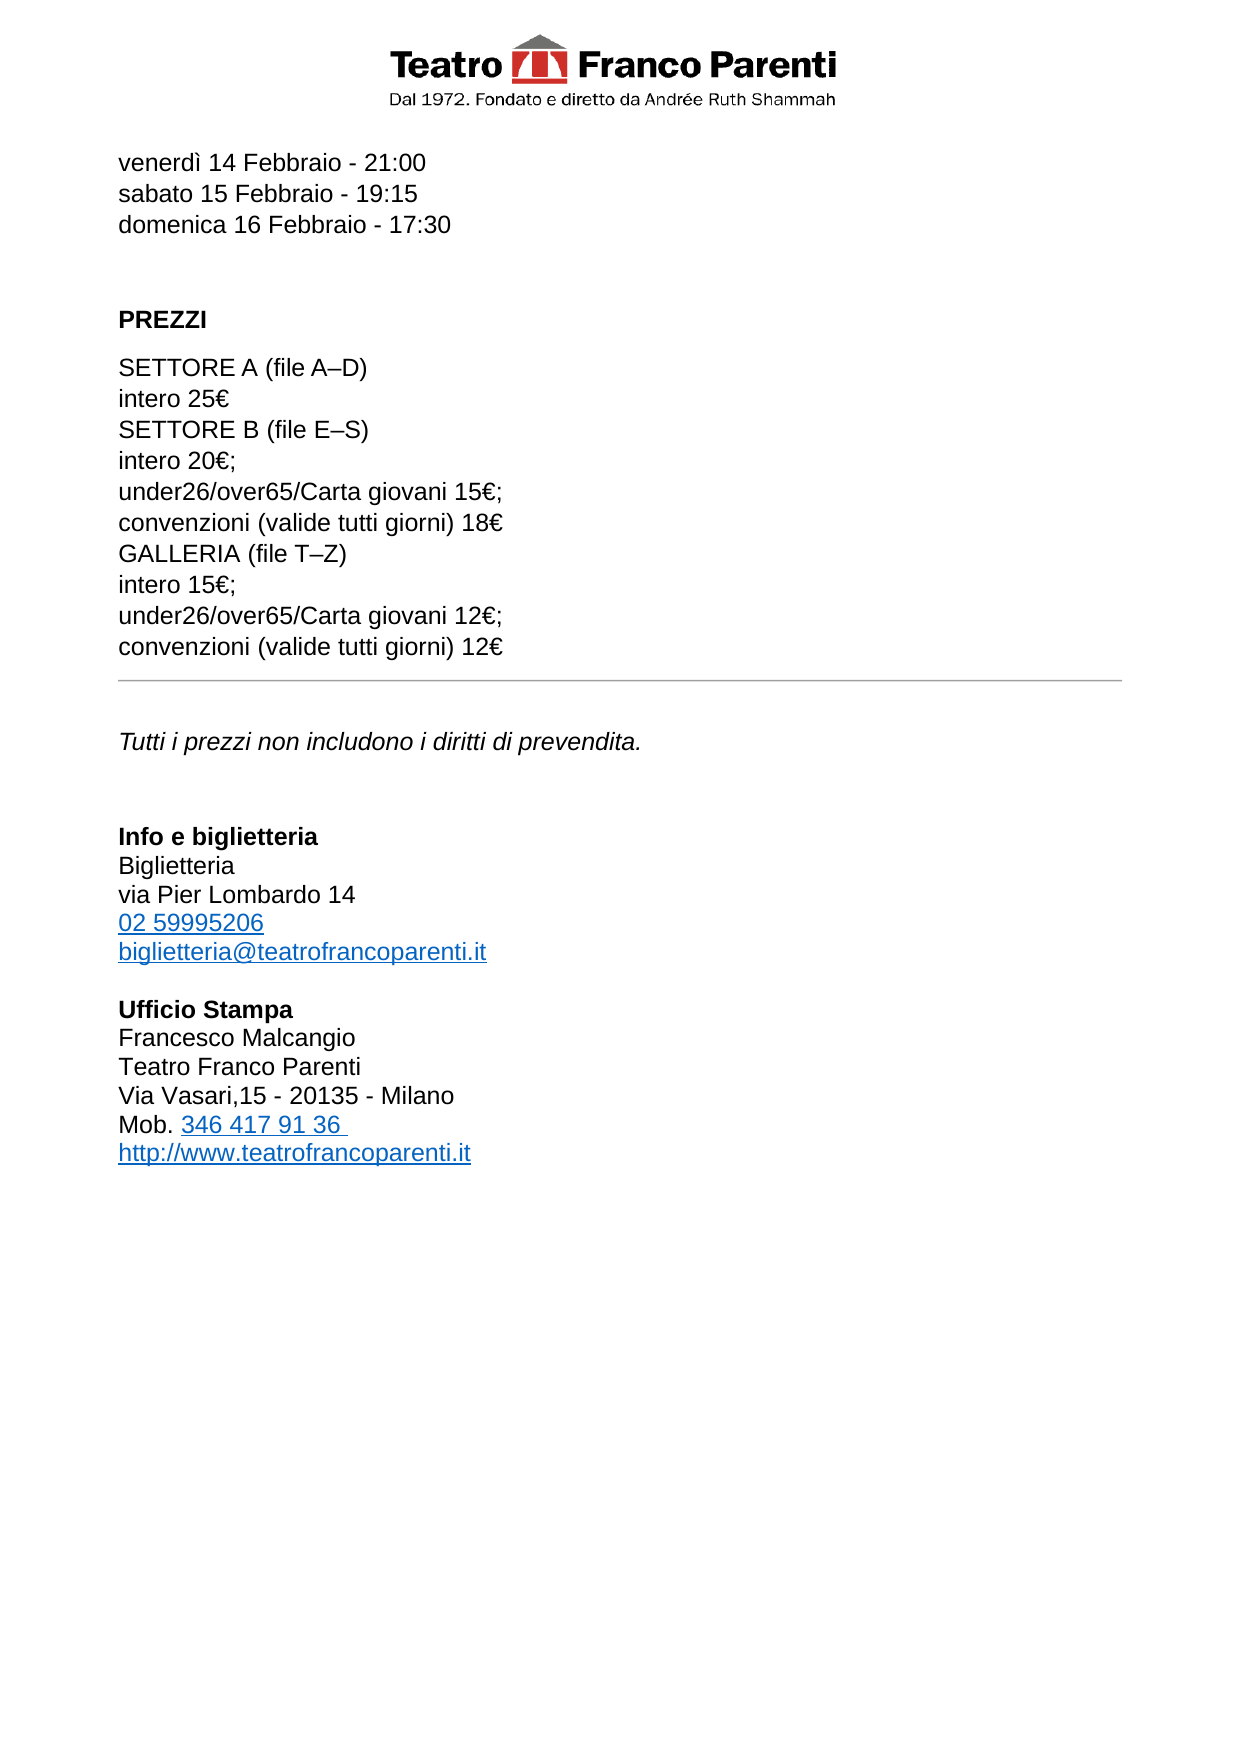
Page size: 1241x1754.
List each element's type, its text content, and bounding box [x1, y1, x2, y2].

text http://www.teatrofrancoparenti.it [118, 1138, 1122, 1167]
text Ufficio Stampa Francesco Malcangio Teatro Franco Parenti Via Vasari,15 - 20135 - Milano Mob. 346 417 91 36 [118, 995, 1122, 1138]
text Info e biglietteria [118, 822, 1122, 851]
text Biglietteria via Pier Lombardo 14 02 59995206 biglietteria@teatrofrancoparenti.it [118, 851, 1122, 966]
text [118, 148, 1122, 238]
picture [366, 14, 861, 124]
text SETTORE A (file A–D) intero 25€ SETTORE B (file E–S) intero 20€; under26/over65/Carta giovani 15€; convenzioni (valide tutti giorni) 18€ GALLERIA (file T–Z) intero 15€; under26/over65/Carta giovani 12€; convenzioni (valide tutti giorni) 12€ [118, 353, 1122, 661]
text Tutti i prezzi non includono i diritti di prevendita. [118, 727, 1122, 756]
text PREZZI [118, 305, 1122, 334]
